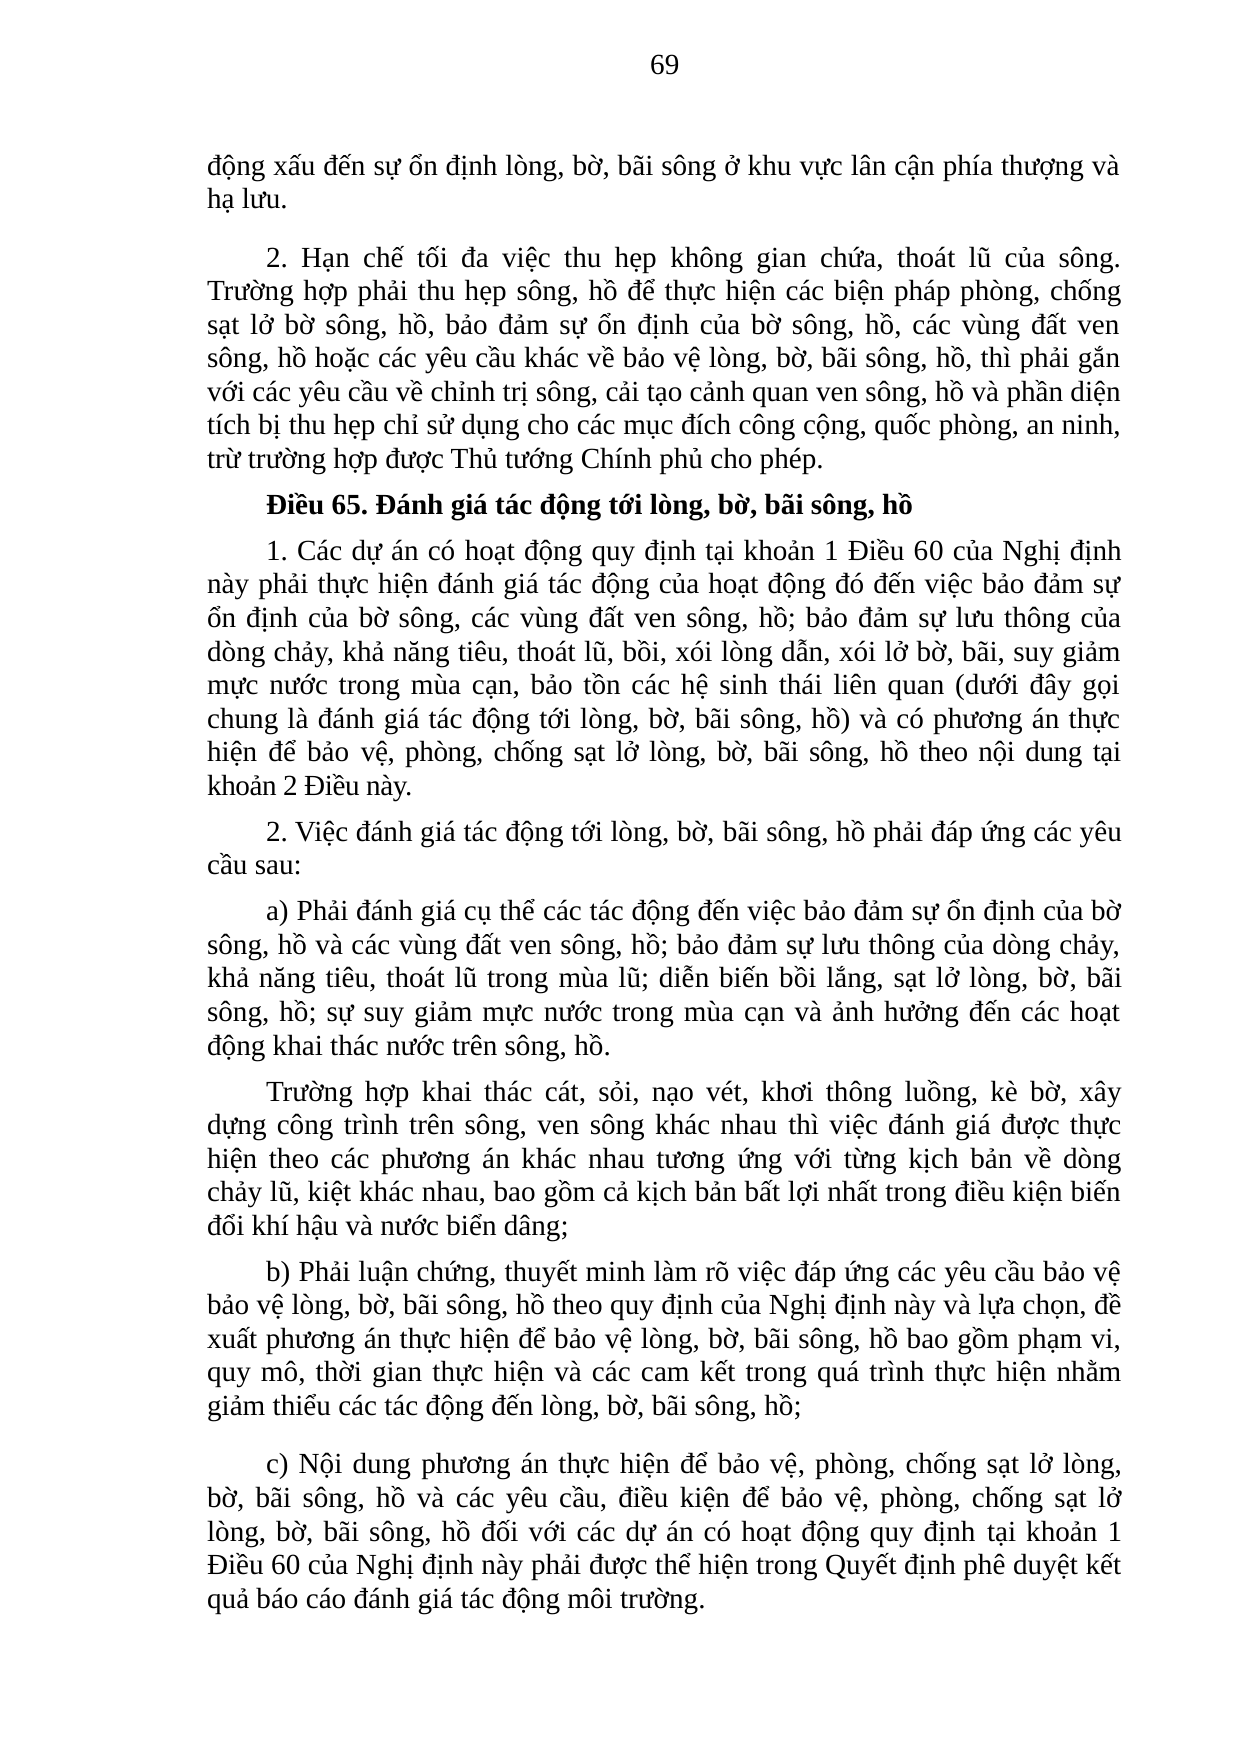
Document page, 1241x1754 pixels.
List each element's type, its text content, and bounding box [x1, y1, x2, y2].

text 1. Các dự án có hoạt động quy định tại khoản 1 Điều 60 của Nghị định này phải thực hiện đánh giá tác động của hoạt động đó đến việc bảo đảm sự ổn định của bờ sông, các vùng đất ven sông, hồ; bảo đảm sự lưu thông của dòng chảy, khả năng tiêu, thoát lũ, bồi, xói lòng dẫn, xói lở bờ, bãi, suy giảm mực nước trong mùa cạn, bảo tồn các hệ sinh thái liên quan (dưới đây gọi chung là đánh giá tác động tới lòng, bờ, bãi sông, hồ) và có phương án thực hiện để bảo vệ, phòng, chống sạt lở lòng, bờ, bãi sông, hồ theo nội dung tại khoản 2 Điều này. [207, 533, 1122, 801]
text b) Phải luận chứng, thuyết minh làm rõ việc đáp ứng các yêu cầu bảo vệ bảo vệ lòng, bờ, bãi sông, hồ theo quy định của Nghị định này và lựa chọn, đề xuất phương án thực hiện để bảo vệ lòng, bờ, bãi sông, hồ bao gồm phạm vi, quy mô, thời gian thực hiện và các cam kết trong quá trình thực hiện nhằm giảm thiểu các tác động đến lòng, bờ, bãi sông, hồ; [207, 1254, 1122, 1422]
text c) Nội dung phương án thực hiện để bảo vệ, phòng, chống sạt lở lòng, bờ, bãi sông, hồ và các yêu cầu, điều kiện để bảo vệ, phòng, chống sạt lở lòng, bờ, bãi sông, hồ đối với các dự án có hoạt động quy định tại khoản 1 Điều 60 của Nghị định này phải được thể hiện trong Quyết định phê duyệt kết quả báo cáo đánh giá tác động môi trường. [207, 1447, 1122, 1614]
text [207, 148, 1122, 215]
text Trường hợp khai thác cát, sỏi, nạo vét, khơi thông luồng, kè bờ, xây dựng công trình trên sông, ven sông khác nhau thì việc đánh giá được thực hiện theo các phương án khác nhau tương ứng với từng kịch bản về dòng chảy lũ, kiệt khác nhau, bao gồm cả kịch bản bất lợi nhất trong điều kiện biến đổi khí hậu và nước biển dâng; [207, 1074, 1122, 1241]
text 2. Việc đánh giá tác động tới lòng, bờ, bãi sông, hồ phải đáp ứng các yêu cầu sau: [207, 814, 1122, 881]
text 2. Hạn chế tối đa việc thu hẹp không gian chứa, thoát lũ của sông. Trường hợp phải thu hẹp sông, hồ để thực hiện các biện pháp phòng, chống sạt lở bờ sông, hồ, bảo đảm sự ổn định của bờ sông, hồ, các vùng đất ven sông, hồ hoặc các yêu cầu khác về bảo vệ lòng, bờ, bãi sông, hồ, thì phải gắn với các yêu cầu về chỉnh trị sông, cải tạo cảnh quan ven sông, hồ và phần diện tích bị thu hẹp chỉ sử dụng cho các mục đích công cộng, quốc phòng, an ninh, trừ trường hợp được Thủ tướng Chính phủ cho phép. [207, 240, 1122, 474]
text a) Phải đánh giá cụ thể các tác động đến việc bảo đảm sự ổn định của bờ sông, hồ và các vùng đất ven sông, hồ; bảo đảm sự lưu thông của dòng chảy, khả năng tiêu, thoát lũ trong mùa lũ; diễn biến bồi lắng, sạt lở lòng, bờ, bãi sông, hồ; sự suy giảm mực nước trong mùa cạn và ảnh hưởng đến các hoạt động khai thác nước trên sông, hồ. [207, 893, 1122, 1061]
subtitle Điều 65. Đánh giá tác động tới lòng, bờ, bãi sông, hồ [207, 487, 1122, 521]
